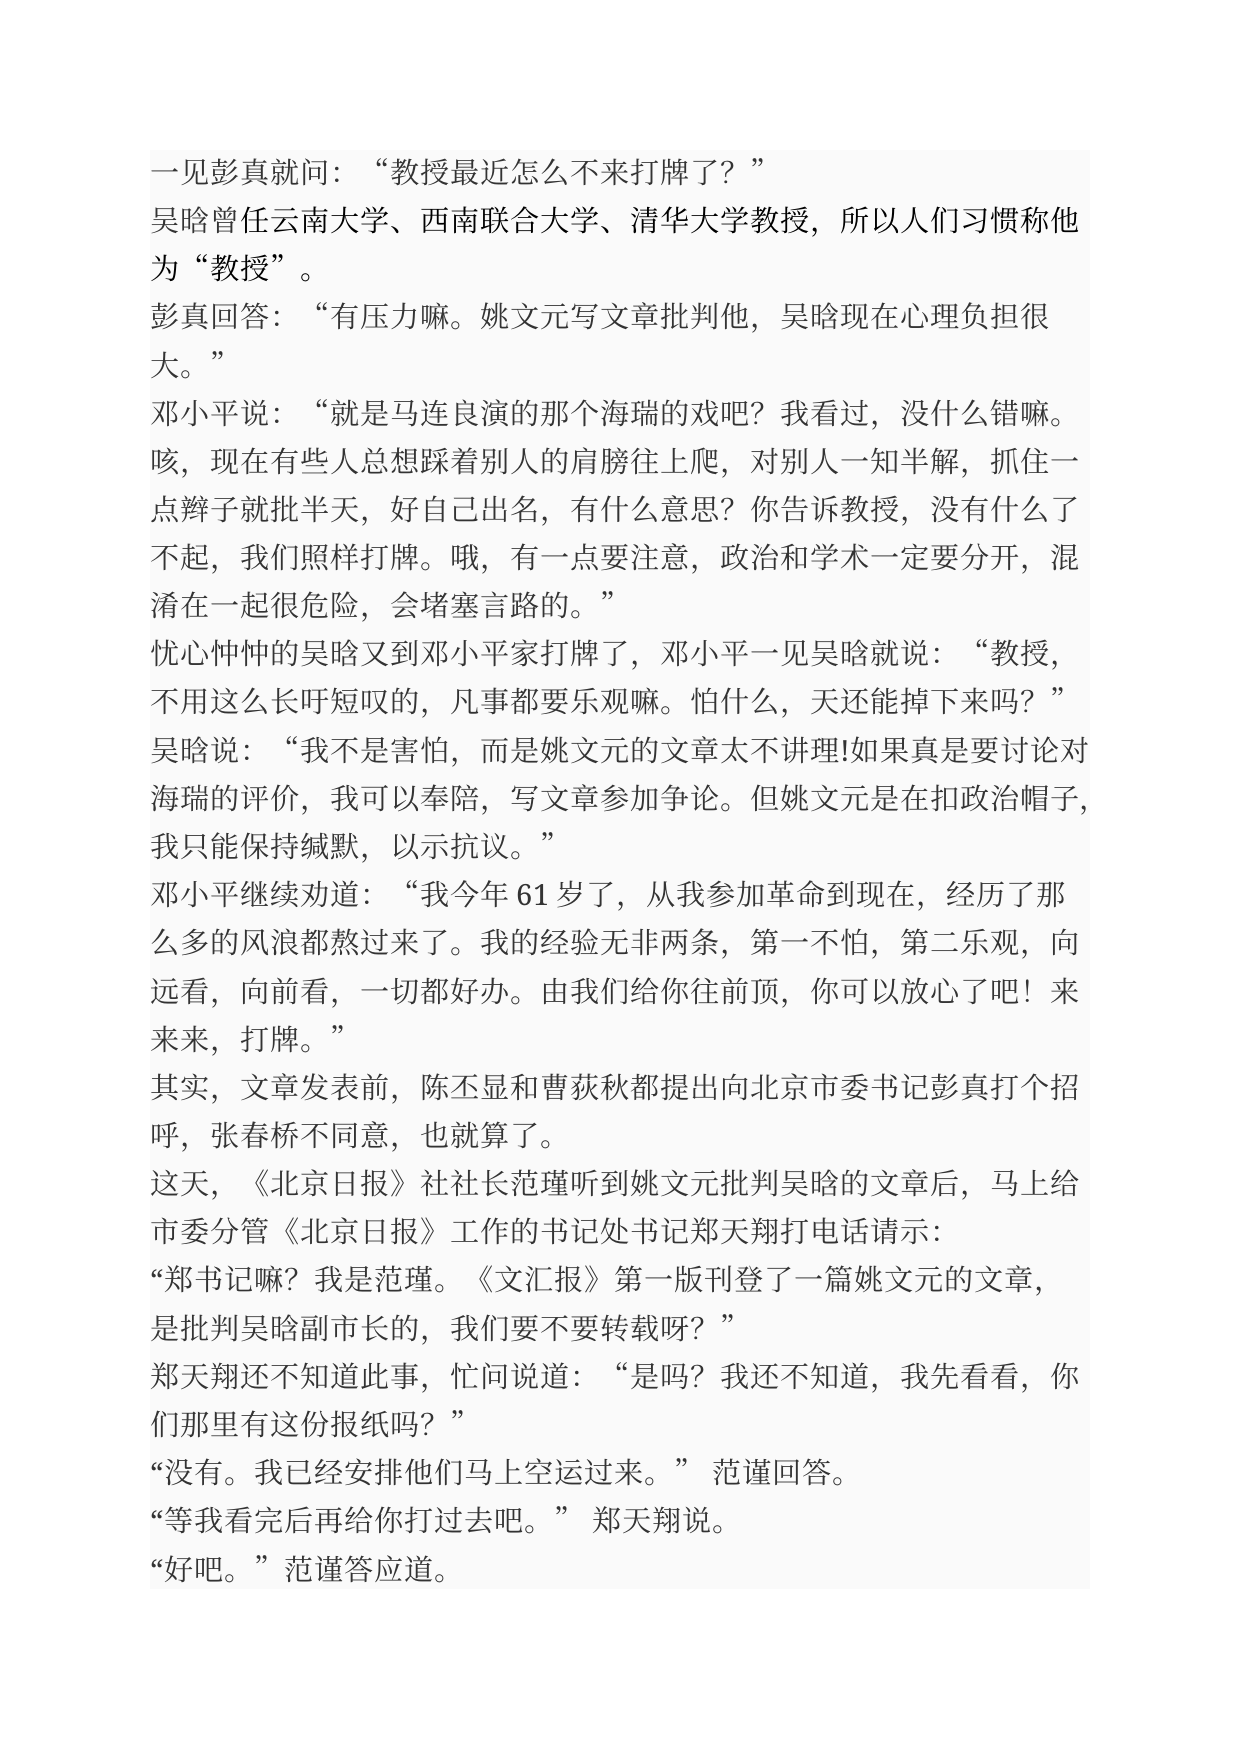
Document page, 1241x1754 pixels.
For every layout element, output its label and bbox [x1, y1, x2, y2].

text [150, 150, 1090, 1589]
